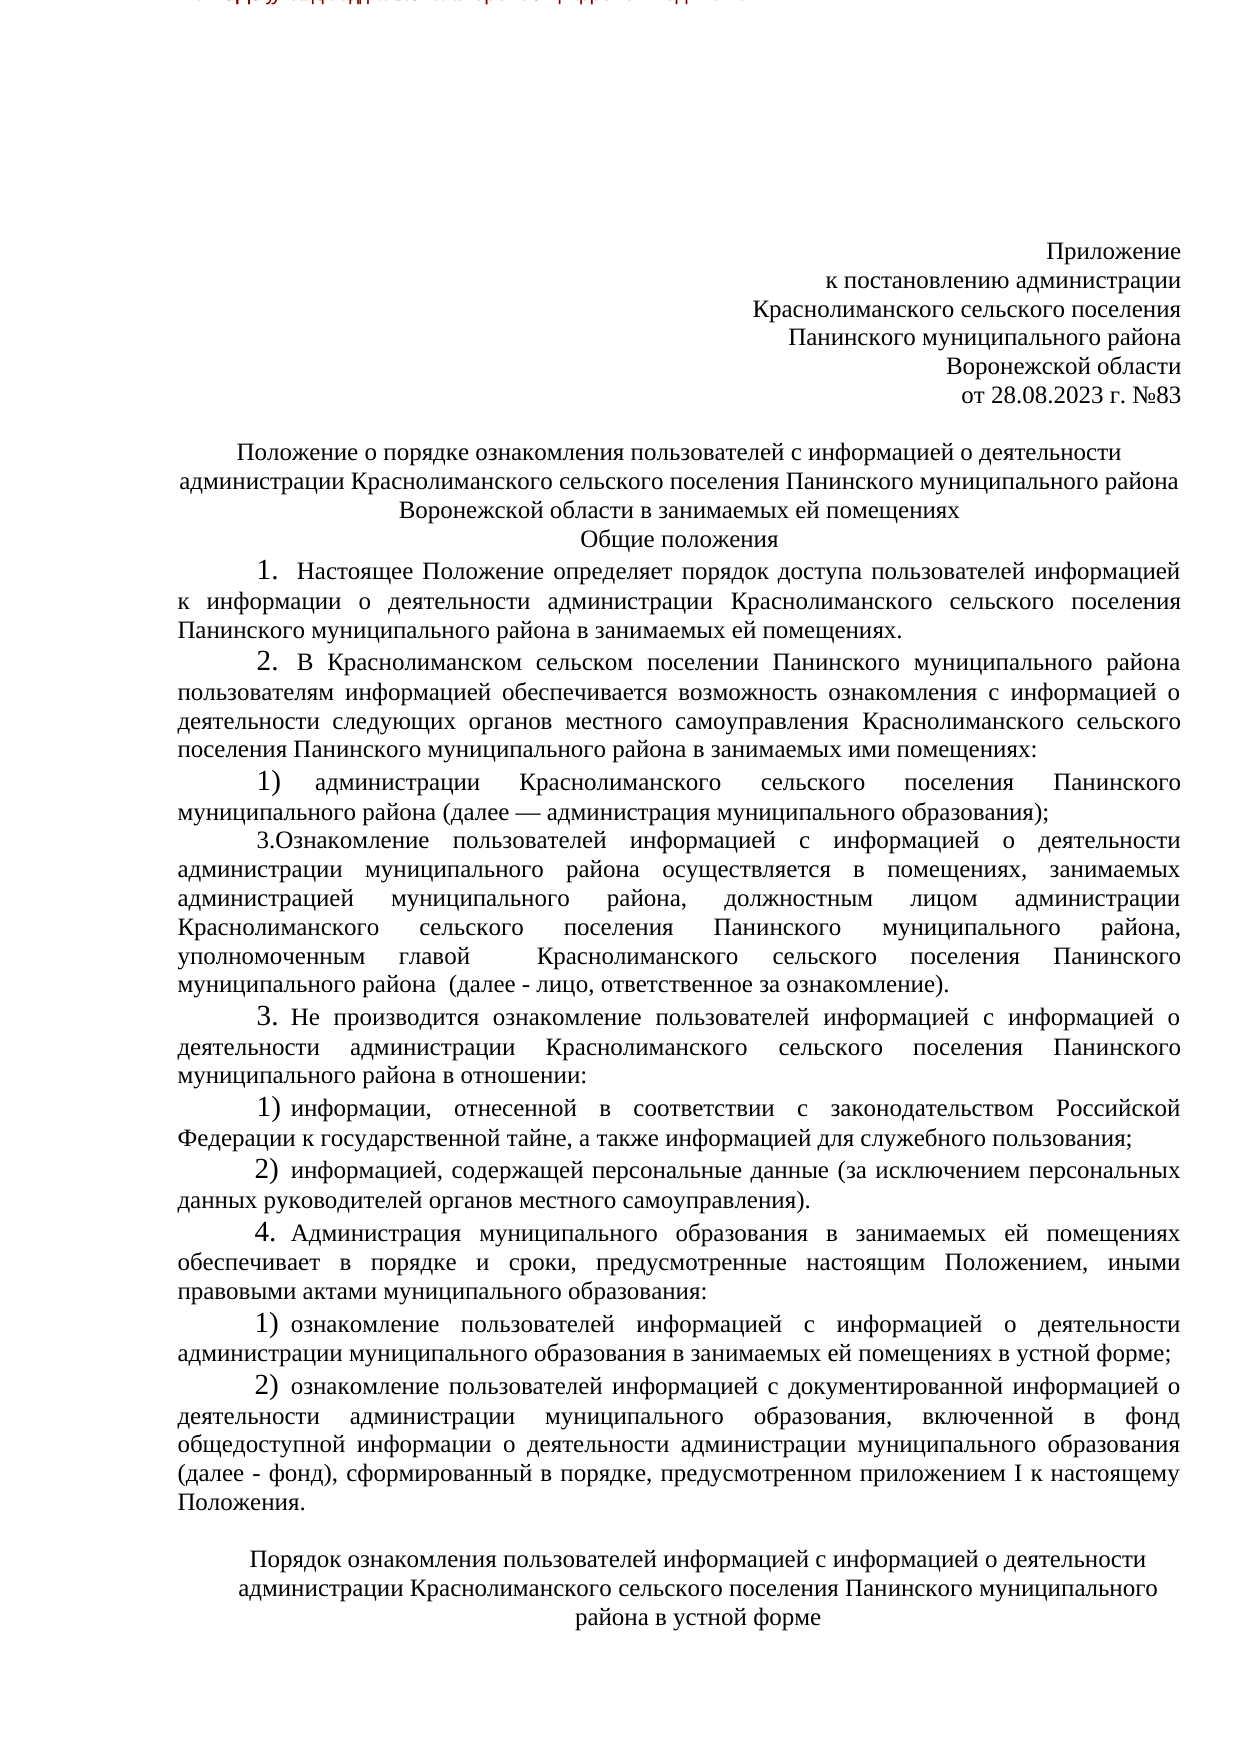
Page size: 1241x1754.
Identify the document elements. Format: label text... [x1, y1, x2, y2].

list ознакомление пользователей информацией с информацией о деятельности администрации муниципального образования в занимаемых ей помещениях в устной форме; [177, 1305, 1181, 1367]
list Администрация муниципального образования в занимаемых ей помещениях обеспечивает в порядке и сроки, предусмотренные настоящим Положением, иными правовыми актами муниципального образования: [177, 1214, 1181, 1305]
text к постановлению администрации [591, 265, 1181, 294]
text Воронежской области [591, 351, 1181, 380]
list Настоящее Положение определяет порядок доступа пользователей информацией к информации о деятельности администрации Краснолиманского сельского поселения Панинского муниципального района в занимаемых ей помещениях. [177, 552, 1181, 643]
text Краснолиманского сельского поселения Панинского муниципального района [591, 294, 1181, 351]
text Общие положения [177, 524, 1181, 552]
list Не производится ознакомление пользователей информацией с информацией о деятельности администрации Краснолиманского сельского поселения Панинского муниципального района в отношении: [177, 998, 1181, 1089]
text от 28.08.2023 г. №83 [591, 380, 1181, 409]
list В Краснолиманском сельском поселении Панинского муниципального района пользователям информацией обеспечивается возможность ознакомления с информацией о деятельности следующих органов местного самоуправления Краснолиманского сельского поселения Панинского муниципального района в занимаемых ими помещениях: [177, 643, 1181, 763]
text Положение о порядке ознакомления пользователей с информацией о деятельности администрации Краснолиманского сельского поселения Панинского муниципального района Воронежской области в занимаемых ей помещениях [177, 437, 1181, 524]
text Приложение [591, 236, 1181, 265]
list администрации Краснолиманского сельского поселения Панинского муниципального района (далее — администрация муниципального образования); [177, 763, 1181, 826]
list информацией, содержащей персональные данные (за исключением персональных данных руководителей органов местного самоуправления). [177, 1152, 1181, 1214]
list информации, отнесенной в соответствии с законодательством Российской Федерации к государственной тайне, а также информацией для служебного пользования; [177, 1089, 1181, 1152]
list ознакомление пользователей информацией с документированной информацией о деятельности администрации муниципального образования, включенной в фонд общедоступной информации о деятельности администрации муниципального образования (далее - фонд), сформированный в порядке, предусмотренном приложением I к настоящему Положения. [177, 1367, 1181, 1516]
text Порядок ознакомления пользователей информацией с информацией о деятельности администрации Краснолиманского сельского поселения Панинского муниципального района в устной форме [215, 1544, 1181, 1631]
list 3.Ознакомление пользователей информацией с информацией о деятельности администрации муниципального района осуществляется в помещениях, занимаемых администрацией муниципального района, должностным лицом администрации Краснолиманского сельского поселения Панинского муниципального района, уполномоченным главой Краснолиманского сельского поселения Панинского муниципального района (далее - лицо, ответственное за ознакомление). [177, 826, 1181, 998]
